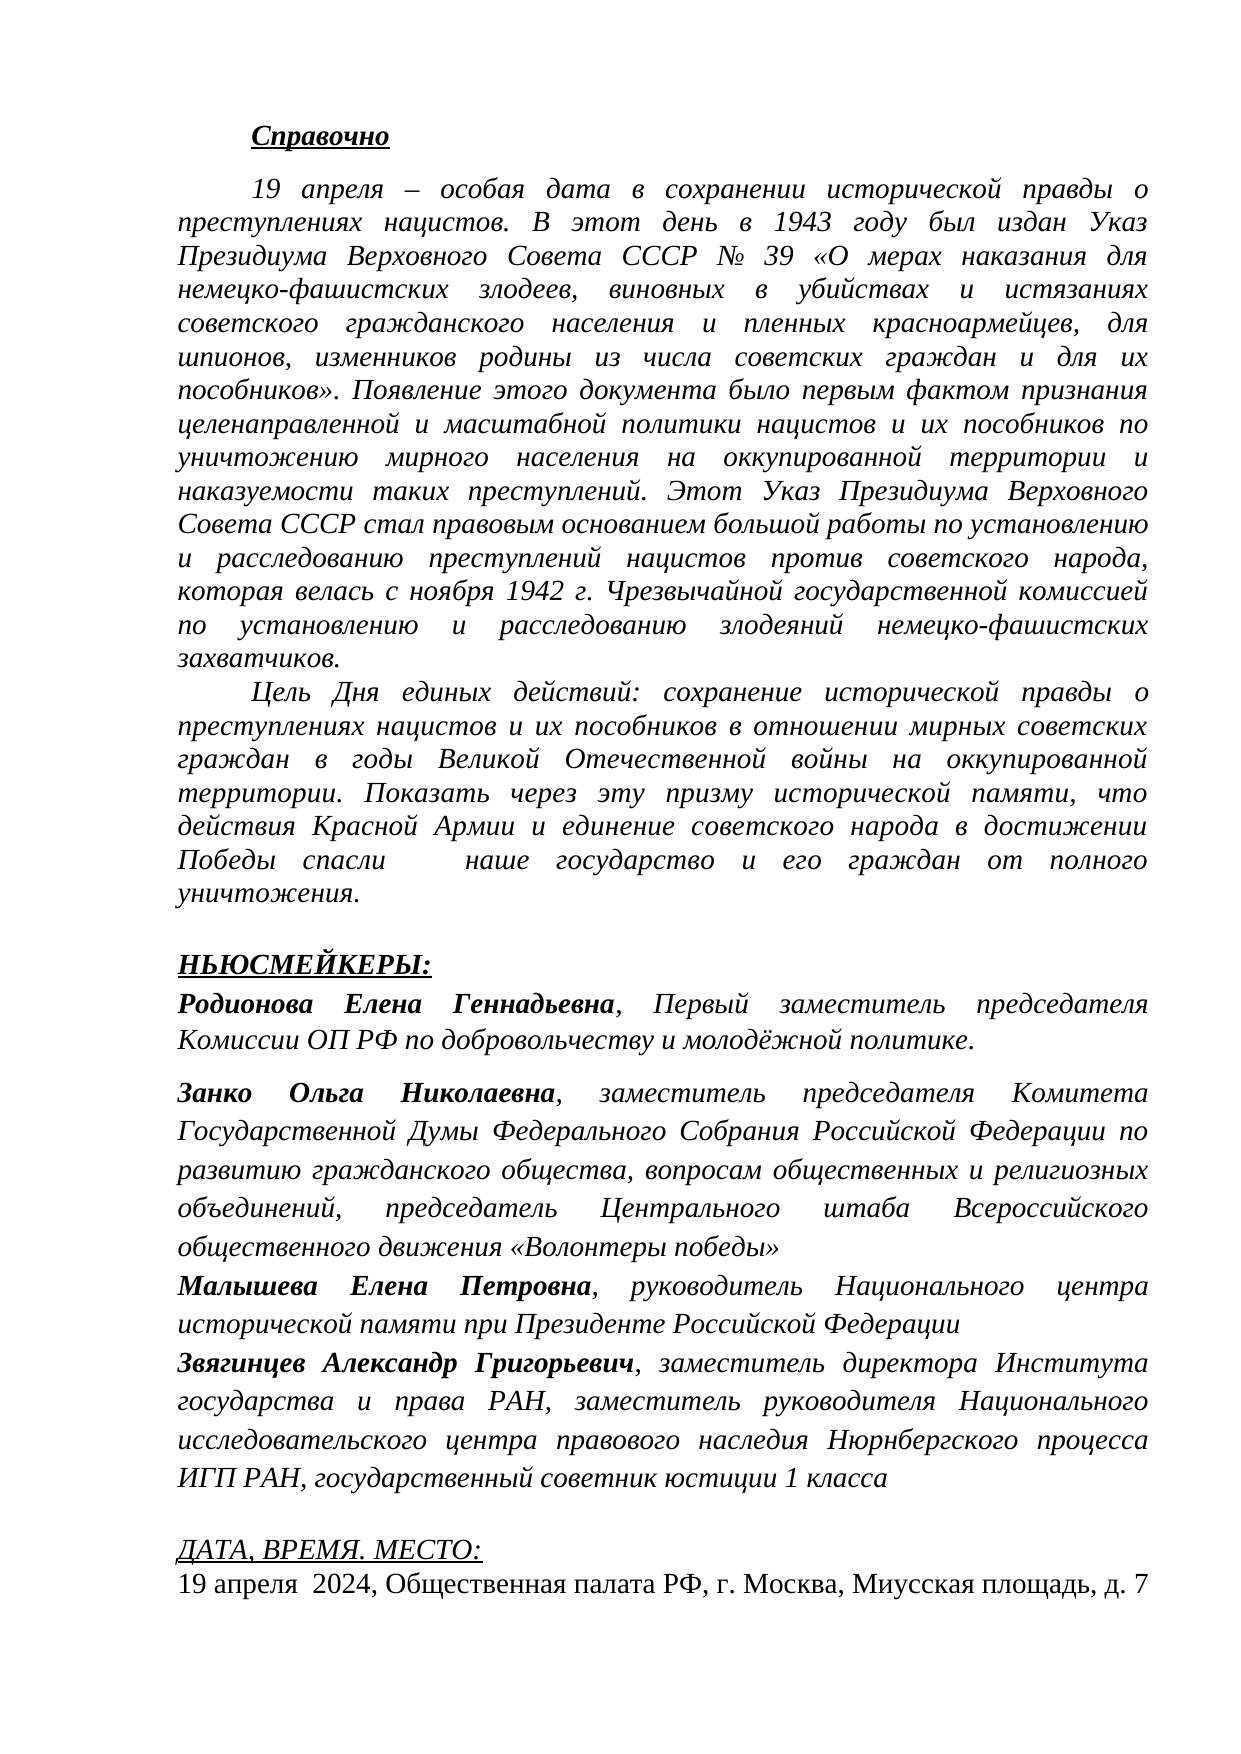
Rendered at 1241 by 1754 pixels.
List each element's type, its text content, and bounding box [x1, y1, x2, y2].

text Малышева Елена Петровна, руководитель Национального центра исторической памяти при Президенте Российской Федерации [177, 1268, 1152, 1340]
text НЬЮСМЕЙКЕРЫ: [177, 947, 1152, 981]
text 19 апреля 2024, Общественная палата РФ, г. Москва, Миусская площадь, д. 7 [177, 1566, 1152, 1599]
text Звягинцев Александр Григорьевич, заместитель директора Института государства и права РАН, заместитель руководителя Национального исследовательского центра правового наследия Нюрнбергского процесса ИГП РАН, государственный советник юстиции 1 класса [177, 1345, 1152, 1494]
text Родионова Елена Геннадьевна, Первый заместитель председателя Комиссии ОП РФ по добровольчеству и молодёжной политике. [177, 986, 1152, 1056]
text Занко Ольга Николаевна, заместитель председателя Комитета Государственной Думы Федерального Собрания Российской Федерации по развитию гражданского общества, вопросам общественных и религиозных объединений, председатель Центрального штаба Всероссийского общественного движения «Волонтеры победы» [177, 1075, 1152, 1263]
text ДАТА, ВРЕМЯ. МЕСТО: [177, 1532, 1152, 1566]
text 19 апреля – особая дата в сохранении исторической правды о преступлениях нацистов. В этот день в 1943 году был издан Указ Президиума Верховного Совета СССР № 39 «О мерах наказания для немецко-фашистских злодеев, виновных в убийствах и истязаниях советского гражданского населения и пленных красноармейцев, для шпионов, изменников родины из числа советских граждан и для их пособников». Появление этого документа было первым фактом признания целенаправленной и масштабной политики нацистов и их пособников по уничтожению мирного населения на оккупированной территории и наказуемости таких преступлений. Этот Указ Президиума Верховного Совета СССР стал правовым основанием большой работы по установлению и расследованию преступлений нацистов против советского народа, которая велась с ноября 1942 г. Чрезвычайной государственной комиссией по установлению и расследованию злодеяний немецко-фашистских захватчиков. [177, 171, 1152, 674]
text Цель Дня единых действий: сохранение исторической правды о преступлениях нацистов и их пособников в отношении мирных советских граждан в годы Великой Отечественной войны на оккупированной территории. Показать через эту призму исторической памяти, что действия Красной Армии и единение советского народа в достижении Победы спасли наше государство и его граждан от полного уничтожения. [177, 674, 1152, 909]
text Справочно [177, 118, 1152, 152]
